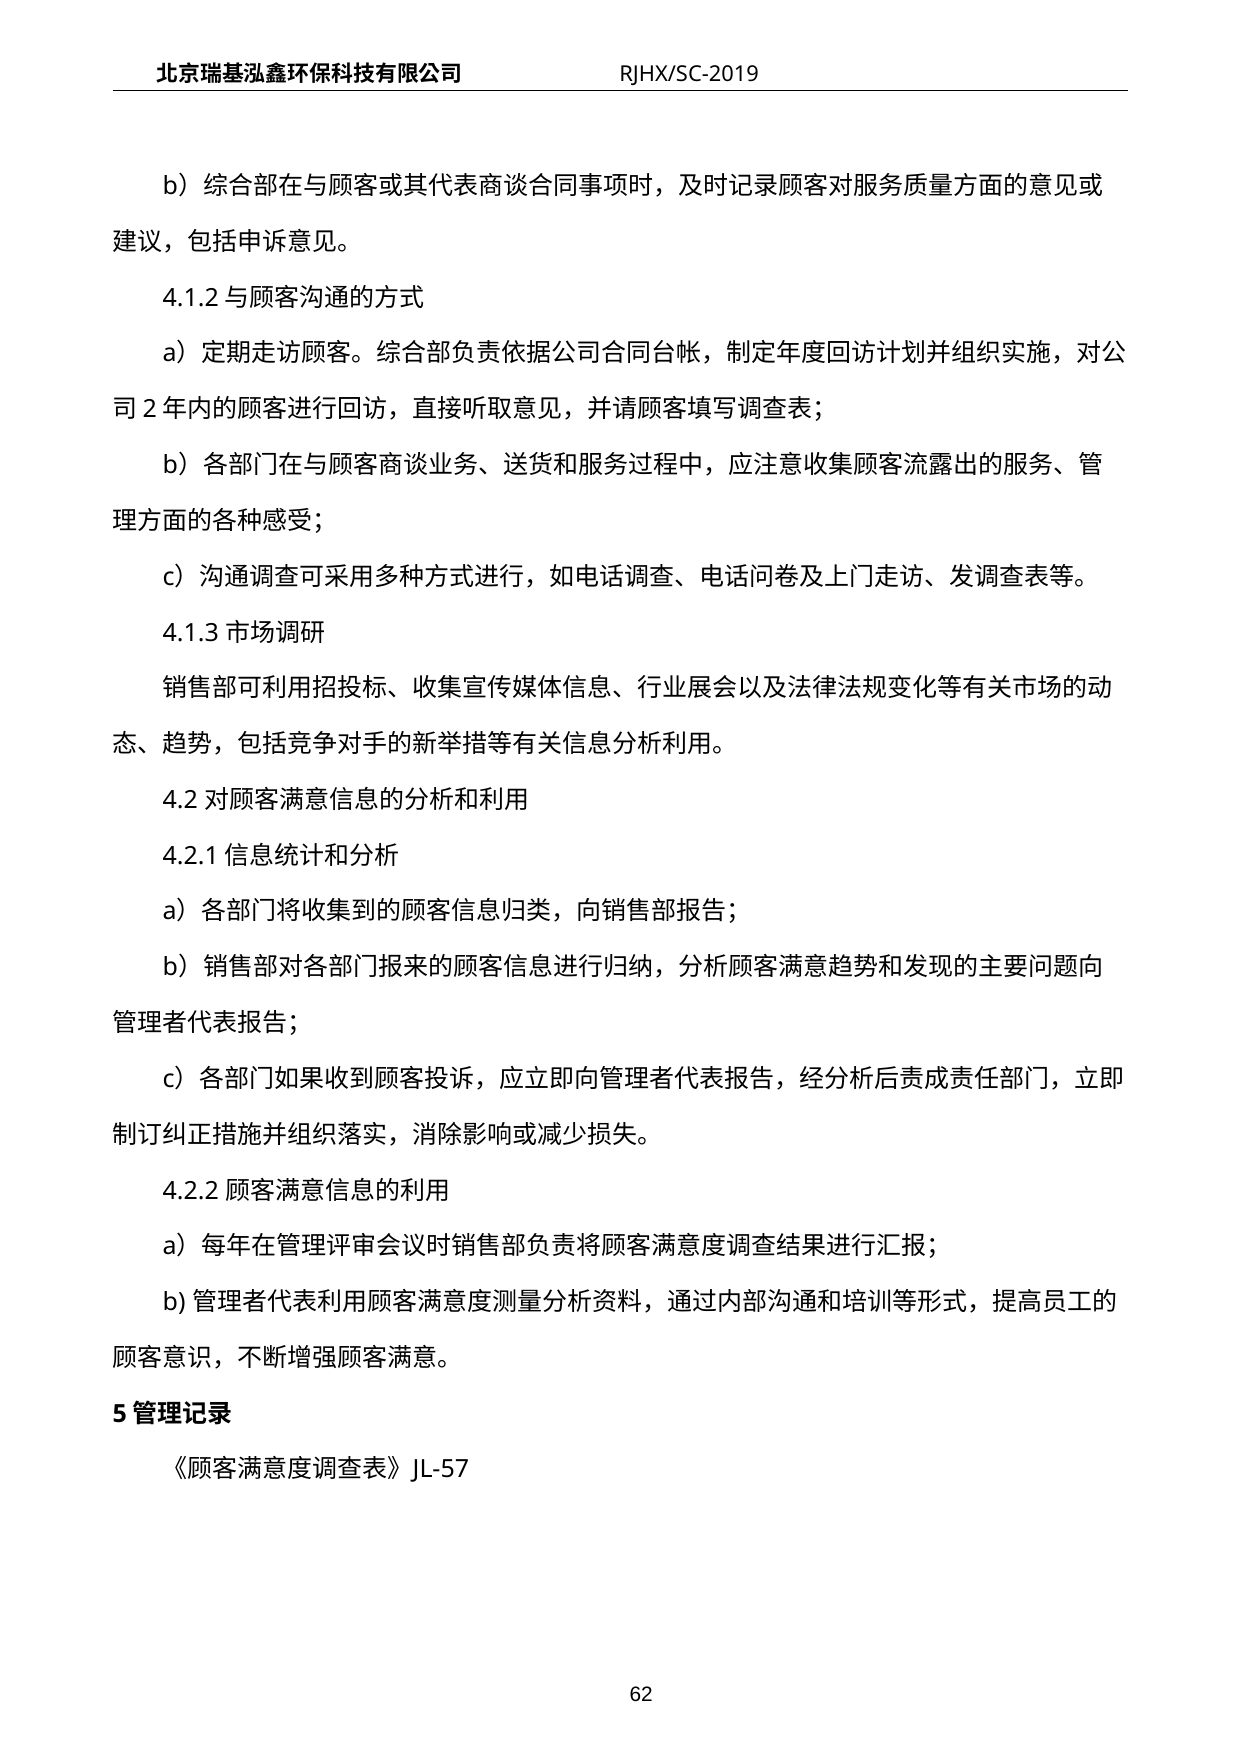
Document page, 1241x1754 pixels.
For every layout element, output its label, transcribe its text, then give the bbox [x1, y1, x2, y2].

text 市场调研 [112, 611, 1128, 649]
text 4.2 对顾客满意信息的分析和利用 [112, 779, 1128, 816]
text a）各部门将收集到的顾客信息归类，向销售部报告； [112, 890, 1128, 928]
text b) 管理者代表利用顾客满意度测量分析资料，通过内部沟通和培训等形式，提高员工的顾客意识，不断增强顾客满意。 [112, 1281, 1128, 1374]
text 顾客满意信息的利用 [112, 1169, 1128, 1207]
text 5管理记录 [112, 1393, 1128, 1430]
text 信息统计和分析 [112, 834, 1128, 872]
text 与顾客沟通的方式 [112, 276, 1128, 314]
text c）沟通调查可采用多种方式进行，如电话调查、电话问卷及上门走访、发调查表等。 [112, 556, 1128, 593]
text 《顾客满意度调查表》JL-57 [112, 1448, 1128, 1486]
text 销售部可利用招投标、收集宣传媒体信息、行业展会以及法律法规变化等有关市场的动态、趋势，包括竞争对手的新举措等有关信息分析利用。 [112, 667, 1128, 761]
text c）各部门如果收到顾客投诉，应立即向管理者代表报告，经分析后责成责任部门，立即制订纠正措施并组织落实，消除影响或减少损失。 [112, 1058, 1128, 1151]
text b）综合部在与顾客或其代表商谈合同事项时，及时记录顾客对服务质量方面的意见或建议，包括申诉意见。 [112, 164, 1128, 258]
text a）定期走访顾客。综合部负责依据公司合同台帐，制定年度回访计划并组织实施，对公司2年内的顾客进行回访，直接听取意见，并请顾客填写调查表； [112, 332, 1128, 426]
text a）每年在管理评审会议时销售部负责将顾客满意度调查结果进行汇报； [112, 1225, 1128, 1263]
text b）各部门在与顾客商谈业务、送货和服务过程中，应注意收集顾客流露出的服务、管理方面的各种感受； [112, 444, 1128, 538]
text b）销售部对各部门报来的顾客信息进行归纳，分析顾客满意趋势和发现的主要问题向管理者代表报告； [112, 946, 1128, 1039]
